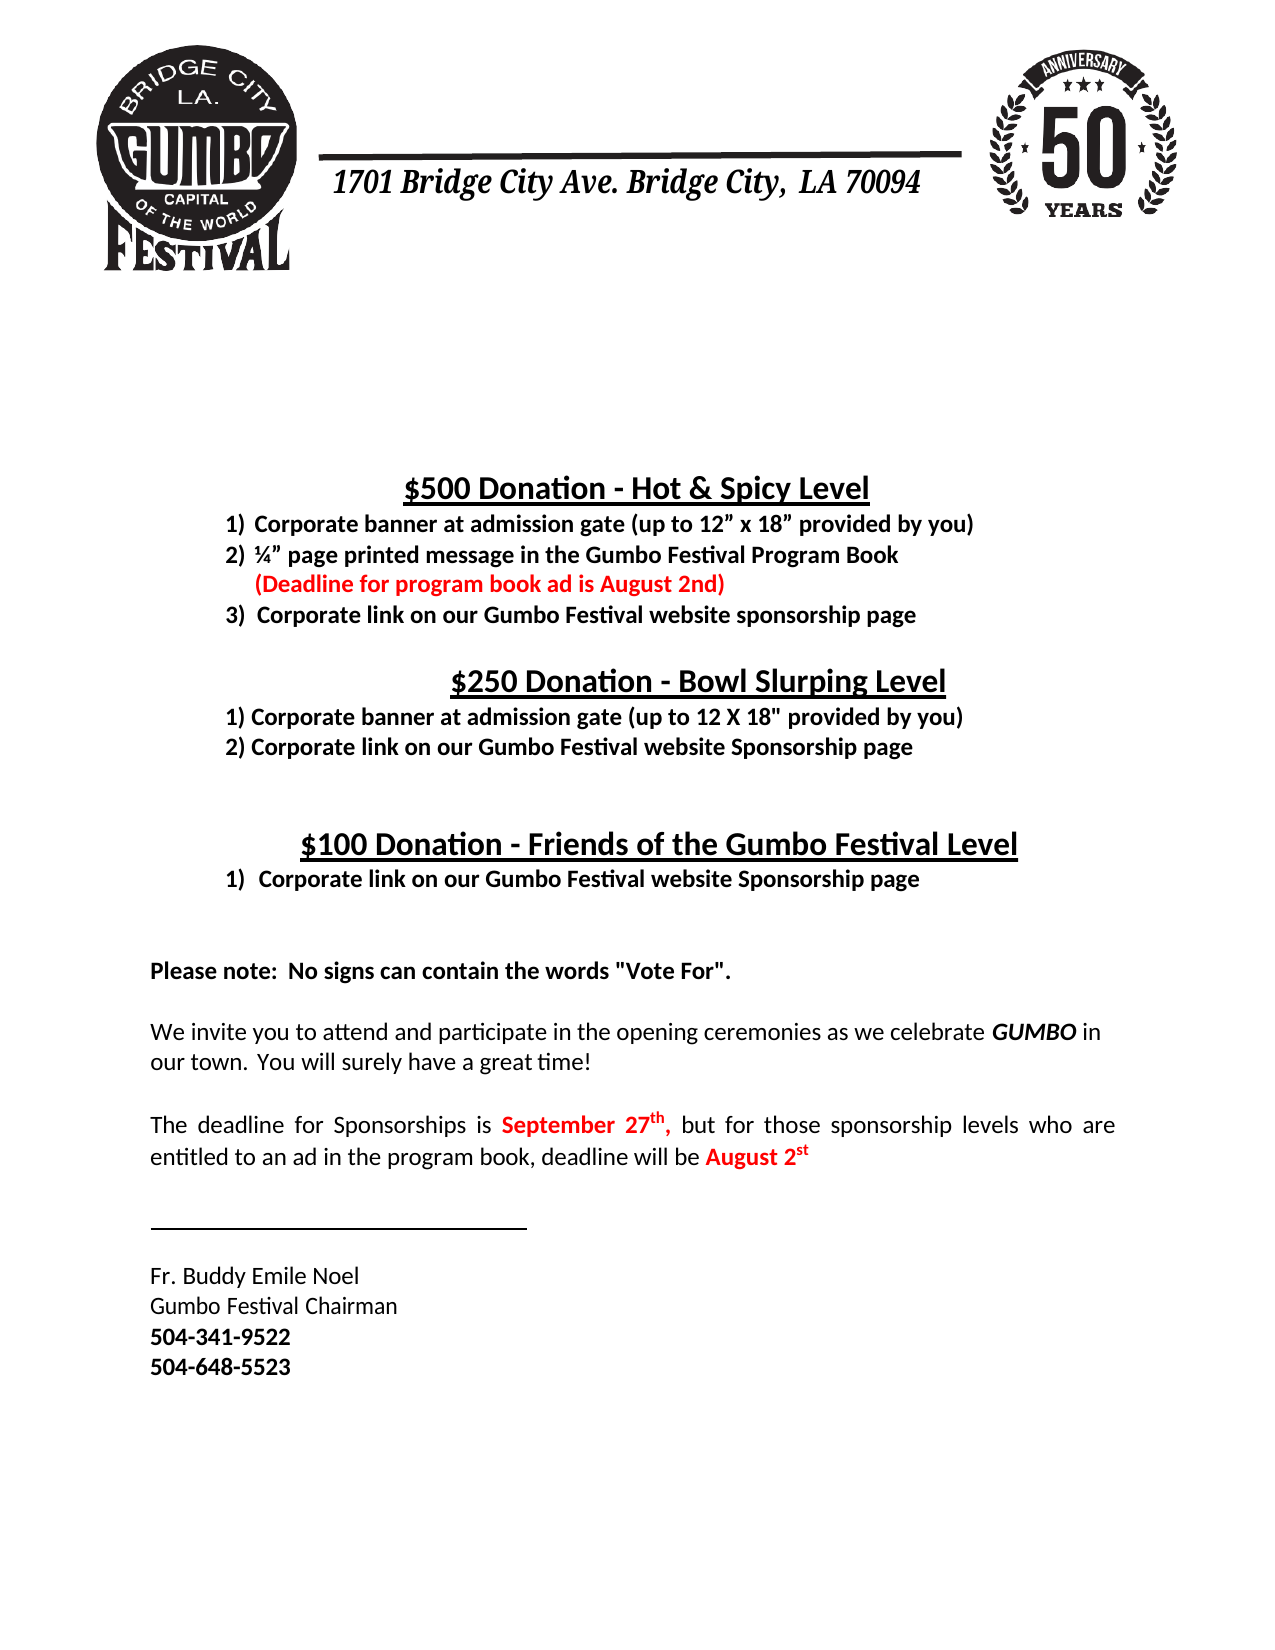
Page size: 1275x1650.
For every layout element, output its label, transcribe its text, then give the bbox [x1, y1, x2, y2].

subtitle $250 Donation - Bowl Slurping Level [450, 660, 1187, 701]
text Please note: No signs can contain the words "Vote For". [150, 955, 1187, 985]
list Corporate link on our Gumbo Festival website Sponsorship page [225, 731, 1187, 762]
picture [96, 45, 297, 271]
text We invite you to attend and participate in the opening ceremonies as we celebrate GUMBO in our town. You will surely have a great time! [150, 1016, 1124, 1076]
list Corporate banner at admission gate (up to 12 X 18" provided by you) [225, 701, 1187, 731]
picture [989, 47, 1177, 217]
subtitle $100 Donation - Friends of the Gumbo Festival Level [300, 823, 1187, 864]
text The deadline for Sponsorships is September 27th, but for those sponsorship levels who are entitled to an ad in the program book, deadline will be August 2st [150, 1107, 1124, 1172]
list Corporate banner at admission gate (up to 12” x 18” provided by you) [225, 508, 1187, 539]
text 504-648-5523 [150, 1351, 1187, 1382]
text Fr. Buddy Emile Noel Gumbo Festival Chairman 504-341-9522 [150, 1261, 411, 1351]
list Corporate link on our Gumbo Festival website sponsorship page [225, 599, 1187, 629]
subtitle $500 Donation - Hot & Spicy Level [403, 467, 1187, 508]
list ¼” page printed message in the Gumbo Festival Program Book (Deadline for program book ad is August 2nd) [225, 539, 903, 599]
text 1) Corporate link on our Gumbo Festival website Sponsorship page [150, 864, 1187, 894]
